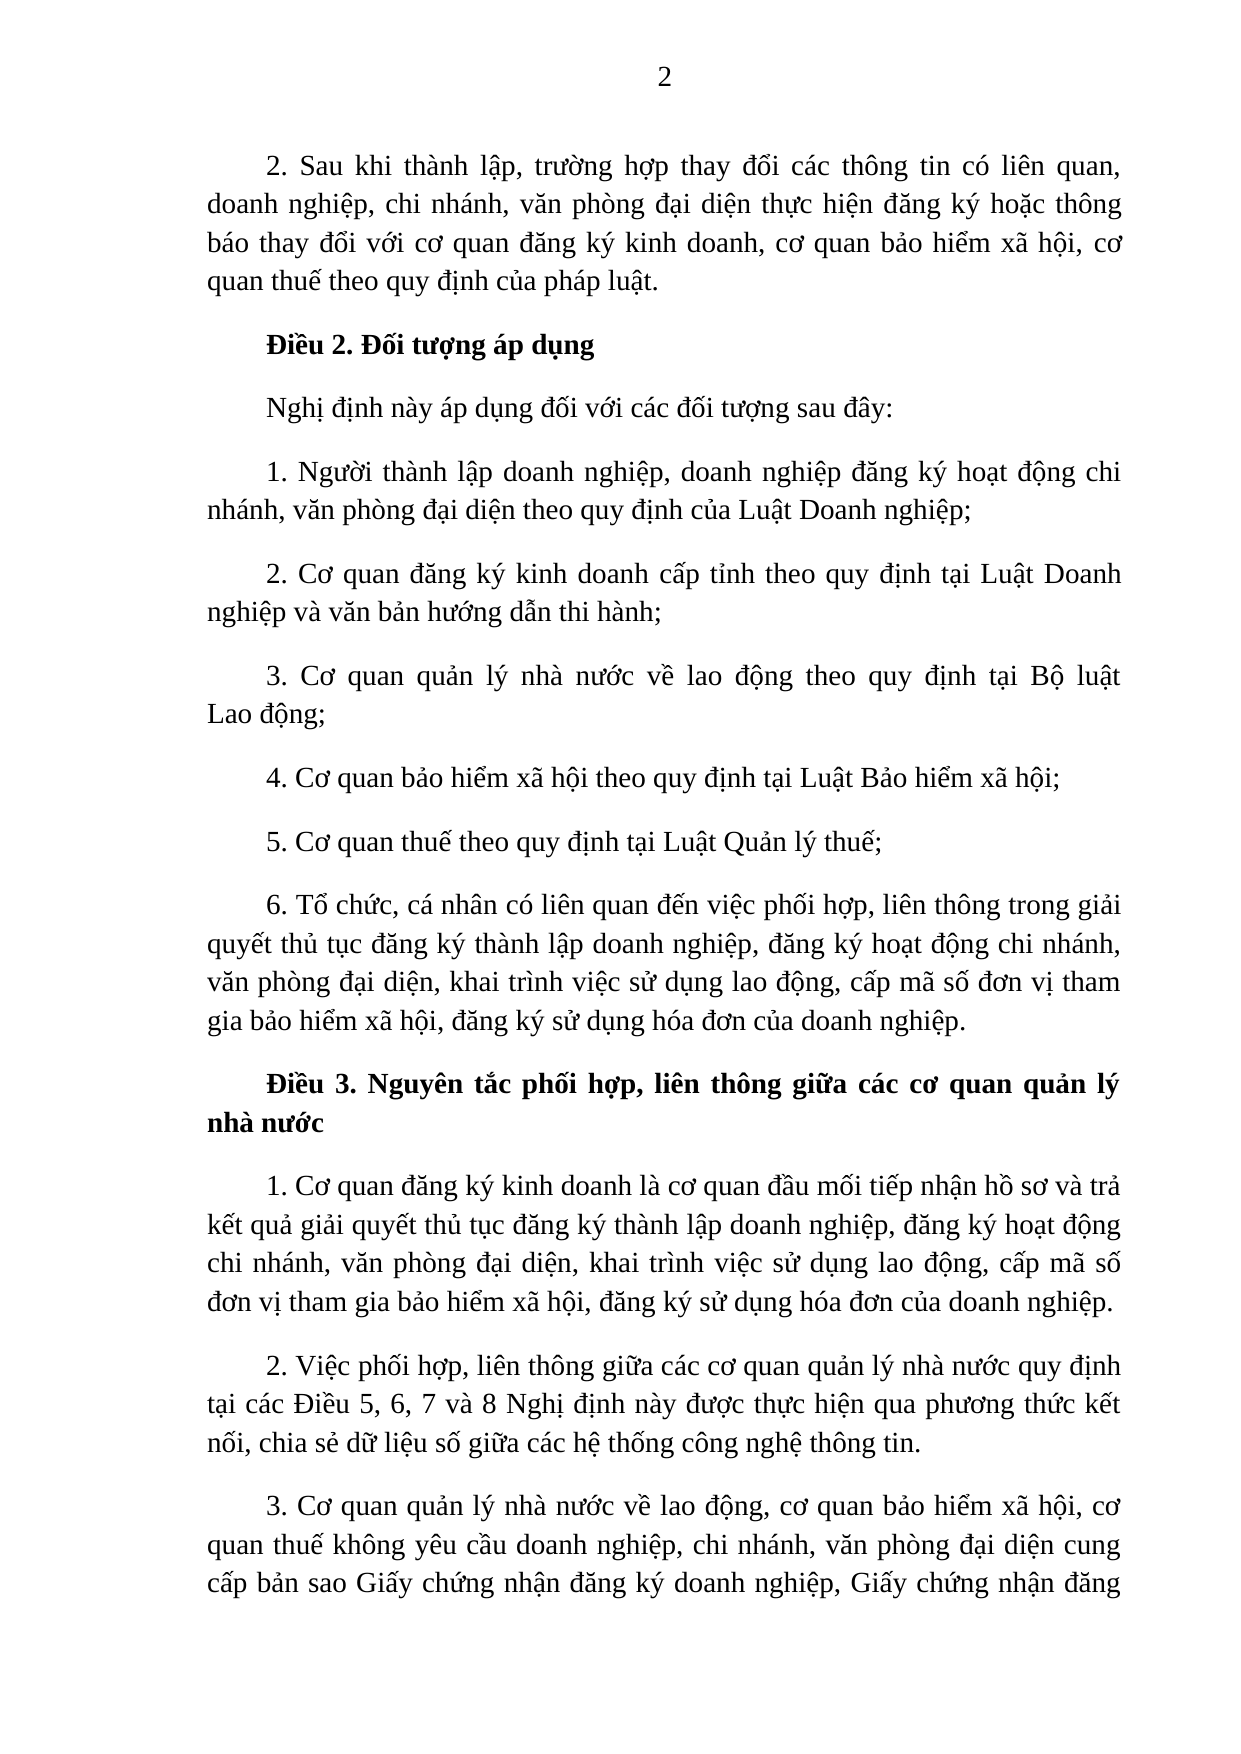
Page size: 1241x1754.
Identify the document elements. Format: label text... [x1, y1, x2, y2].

text 2. Sau khi thành lập, trường hợp thay đổi các thông tin có liên quan, doanh nghiệp, chi nhánh, văn phòng đại diện thực hiện đăng ký hoặc thông báo thay đổi với cơ quan đăng ký kinh doanh, cơ quan bảo hiểm xã hội, cơ quan thuế theo quy định của pháp luật. [207, 148, 1122, 297]
text 5. Cơ quan thuế theo quy định tại Luật Quản lý thuế; [207, 824, 1122, 857]
text 6. Tổ chức, cá nhân có liên quan đến việc phối hợp, liên thông trong giải quyết thủ tục đăng ký thành lập doanh nghiệp, đăng ký hoạt động chi nhánh, văn phòng đại diện, khai trình việc sử dụng lao động, cấp mã số đơn vị tham gia bảo hiểm xã hội, đăng ký sử dụng hóa đơn của doanh nghiệp. [207, 887, 1122, 1036]
text Nghị định này áp dụng đối với các đối tượng sau đây: [207, 390, 1122, 424]
text 1. Người thành lập doanh nghiệp, doanh nghiệp đăng ký hoạt động chi nhánh, văn phòng đại diện theo quy định của Luật Doanh nghiệp; [207, 454, 1122, 526]
text 4. Cơ quan bảo hiểm xã hội theo quy định tại Luật Bảo hiểm xã hội; [207, 760, 1122, 794]
subtitle Điều 3. Nguyên tắc phối hợp, liên thông giữa các cơ quan quản lý nhà nước [207, 1066, 1122, 1138]
subtitle Điều 2. Đối tượng áp dụng [207, 327, 1122, 360]
text 1. Cơ quan đăng ký kinh doanh là cơ quan đầu mối tiếp nhận hồ sơ và trả kết quả giải quyết thủ tục đăng ký thành lập doanh nghiệp, đăng ký hoạt động chi nhánh, văn phòng đại diện, khai trình việc sử dụng lao động, cấp mã số đơn vị tham gia bảo hiểm xã hội, đăng ký sử dụng hóa đơn của doanh nghiệp. [207, 1168, 1122, 1318]
text 3. Cơ quan quản lý nhà nước về lao động theo quy định tại Bộ luật Lao động; [207, 658, 1122, 730]
text 2. Cơ quan đăng ký kinh doanh cấp tỉnh theo quy định tại Luật Doanh nghiệp và văn bản hướng dẫn thi hành; [207, 556, 1122, 628]
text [207, 1488, 1122, 1599]
text 2. Việc phối hợp, liên thông giữa các cơ quan quản lý nhà nước quy định tại các Điều 5, 6, 7 và 8 Nghị định này được thực hiện qua phương thức kết nối, chia sẻ dữ liệu số giữa các hệ thống công nghệ thông tin. [207, 1348, 1122, 1458]
